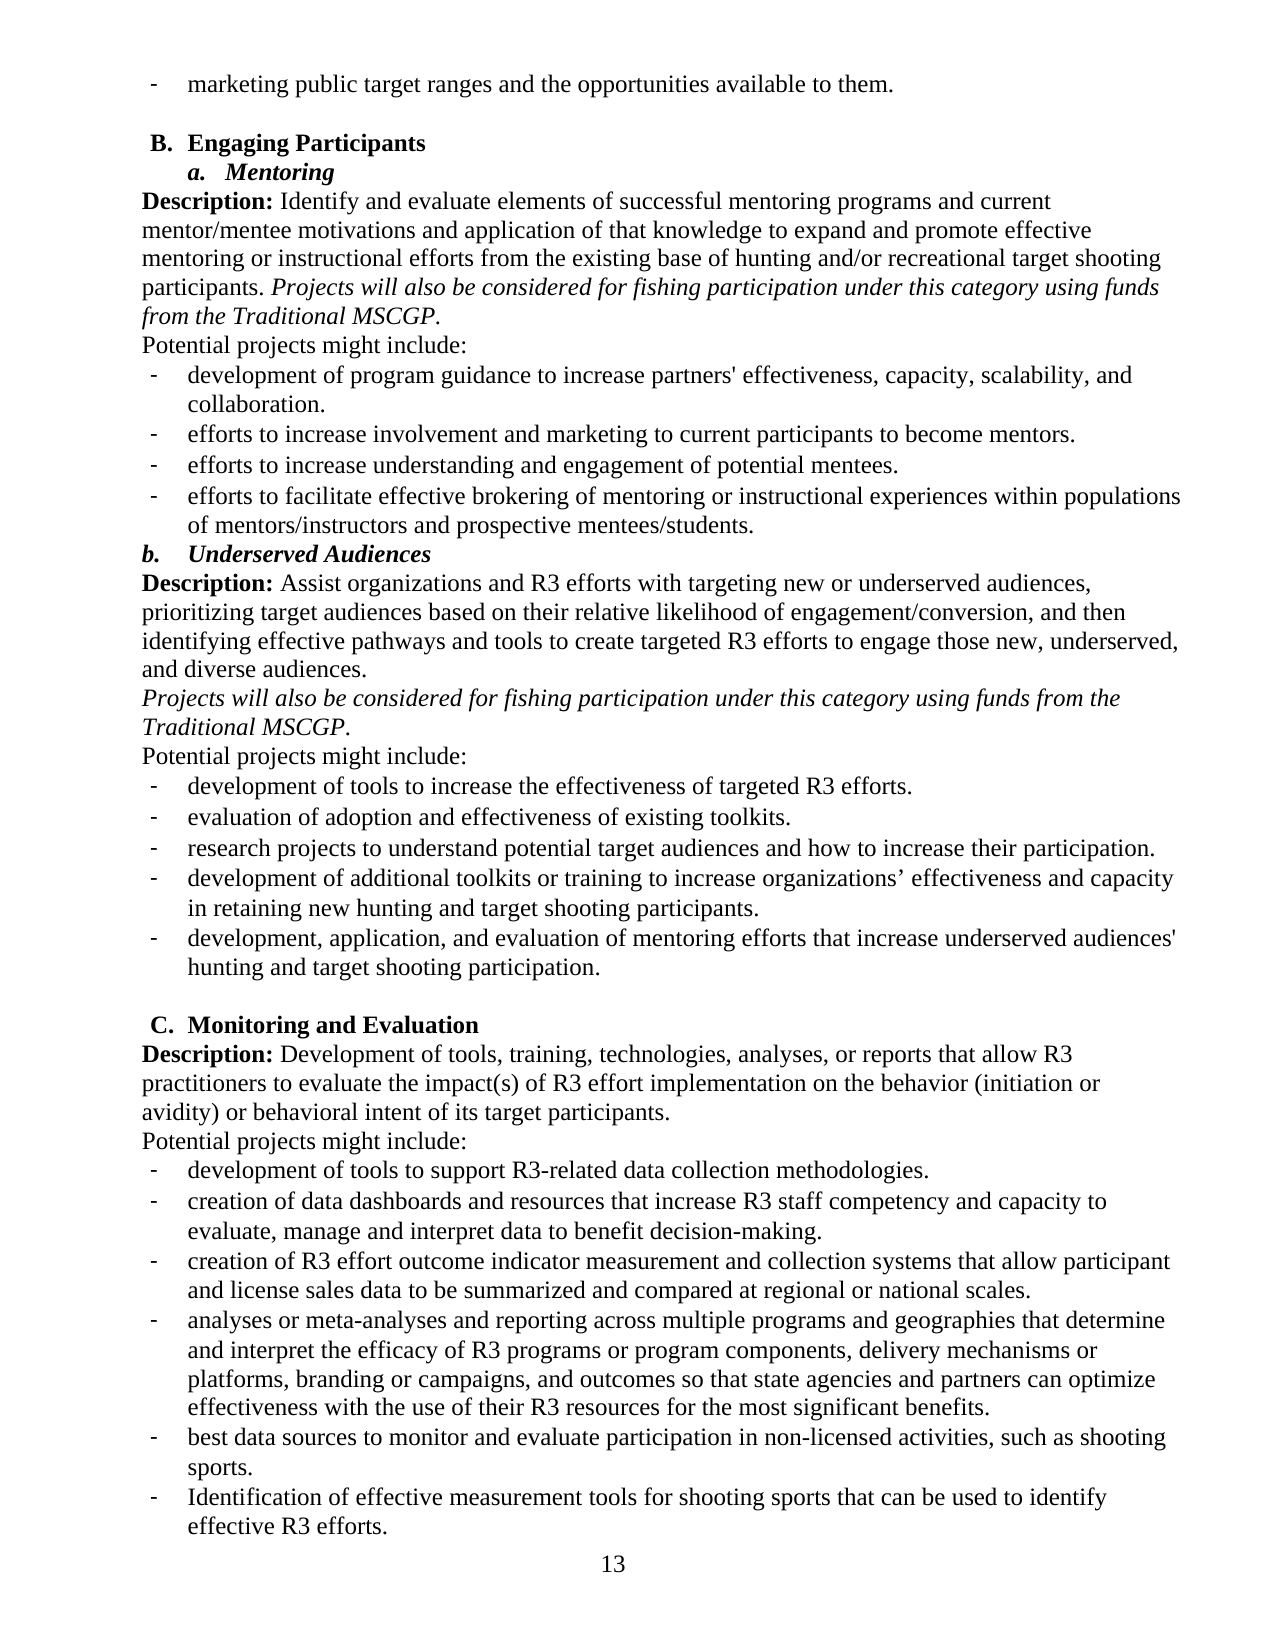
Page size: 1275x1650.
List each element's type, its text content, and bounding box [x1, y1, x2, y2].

text Projects will also be considered for fishing participation under this category using funds from the Traditional MSCGP. [142, 683, 1181, 741]
list best data sources to monitor and evaluate participation in non-licensed activities, such as shooting sports. [150, 1421, 1181, 1481]
list development of tools to increase the effectiveness of targeted R3 efforts. [150, 770, 1181, 801]
text Description: Assist organizations and R3 efforts with targeting new or underserved audiences, prioritizing target audiences based on their relative likelihood of engagement/conversion, and then identifying effective pathways and tools to create targeted R3 efforts to engage those new, underserved, and diverse audiences. [142, 568, 1181, 683]
text Description: Identify and evaluate elements of successful mentoring programs and current mentor/mentee motivations and application of that knowledge to expand and promote effective mentoring or instructional efforts from the existing base of hunting and/or recreational target shooting participants. Projects will also be considered for fishing participation under this category using funds from the Traditional MSCGP. [142, 186, 1181, 330]
list development, application, and evaluation of mentoring efforts that increase underserved audiences' hunting and target shooting participation. [150, 922, 1181, 981]
list evaluation of adoption and effectiveness of existing toolkits. [150, 801, 1181, 831]
list creation of R3 effort outcome indicator measurement and collection systems that allow participant and license sales data to be summarized and compared at regional or national scales. [150, 1245, 1181, 1304]
list marketing public target ranges and the opportunities available to them. [150, 68, 1181, 99]
list efforts to increase involvement and marketing to current participants to become mentors. [150, 418, 1181, 449]
list research projects to understand potential target audiences and how to increase their participation. [150, 832, 1181, 862]
text Potential projects might include: [142, 330, 1181, 359]
list development of program guidance to increase partners' effectiveness, capacity, scalability, and collaboration. [150, 359, 1181, 418]
list Identification of effective measurement tools for shooting sports that can be used to identify effective R3 efforts. [150, 1481, 1181, 1540]
text Potential projects might include: [142, 1126, 1181, 1154]
list Monitoring and Evaluation [150, 1010, 1181, 1039]
text Description: Development of tools, training, technologies, analyses, or reports that allow R3 practitioners to evaluate the impact(s) of R3 effort implementation on the behavior (initiation or avidity) or behavioral intent of its target participants. [142, 1039, 1181, 1126]
list efforts to facilitate effective brokering of mentoring or instructional experiences within populations of mentors/instructors and prospective mentees/students. [150, 480, 1181, 539]
list Mentoring [187, 157, 1181, 186]
list efforts to increase understanding and engagement of potential mentees. [150, 449, 1181, 480]
list creation of data dashboards and resources that increase R3 staff competency and capacity to evaluate, manage and interpret data to benefit decision-making. [150, 1185, 1181, 1245]
list development of additional toolkits or training to increase organizations’ effectiveness and capacity in retaining new hunting and target shooting participants. [150, 862, 1181, 922]
text Potential projects might include: [142, 741, 1181, 770]
list analyses or meta-analyses and reporting across multiple programs and geographies that determine and interpret the efficacy of R3 programs or program components, delivery mechanisms or platforms, branding or campaigns, and outcomes so that state agencies and partners can optimize effectiveness with the use of their R3 resources for the most significant benefits. [150, 1304, 1181, 1421]
list Engaging Participants [150, 128, 1181, 157]
text b. Underserved Audiences [142, 539, 1181, 568]
list development of tools to support R3-related data collection methodologies. [150, 1155, 1181, 1185]
